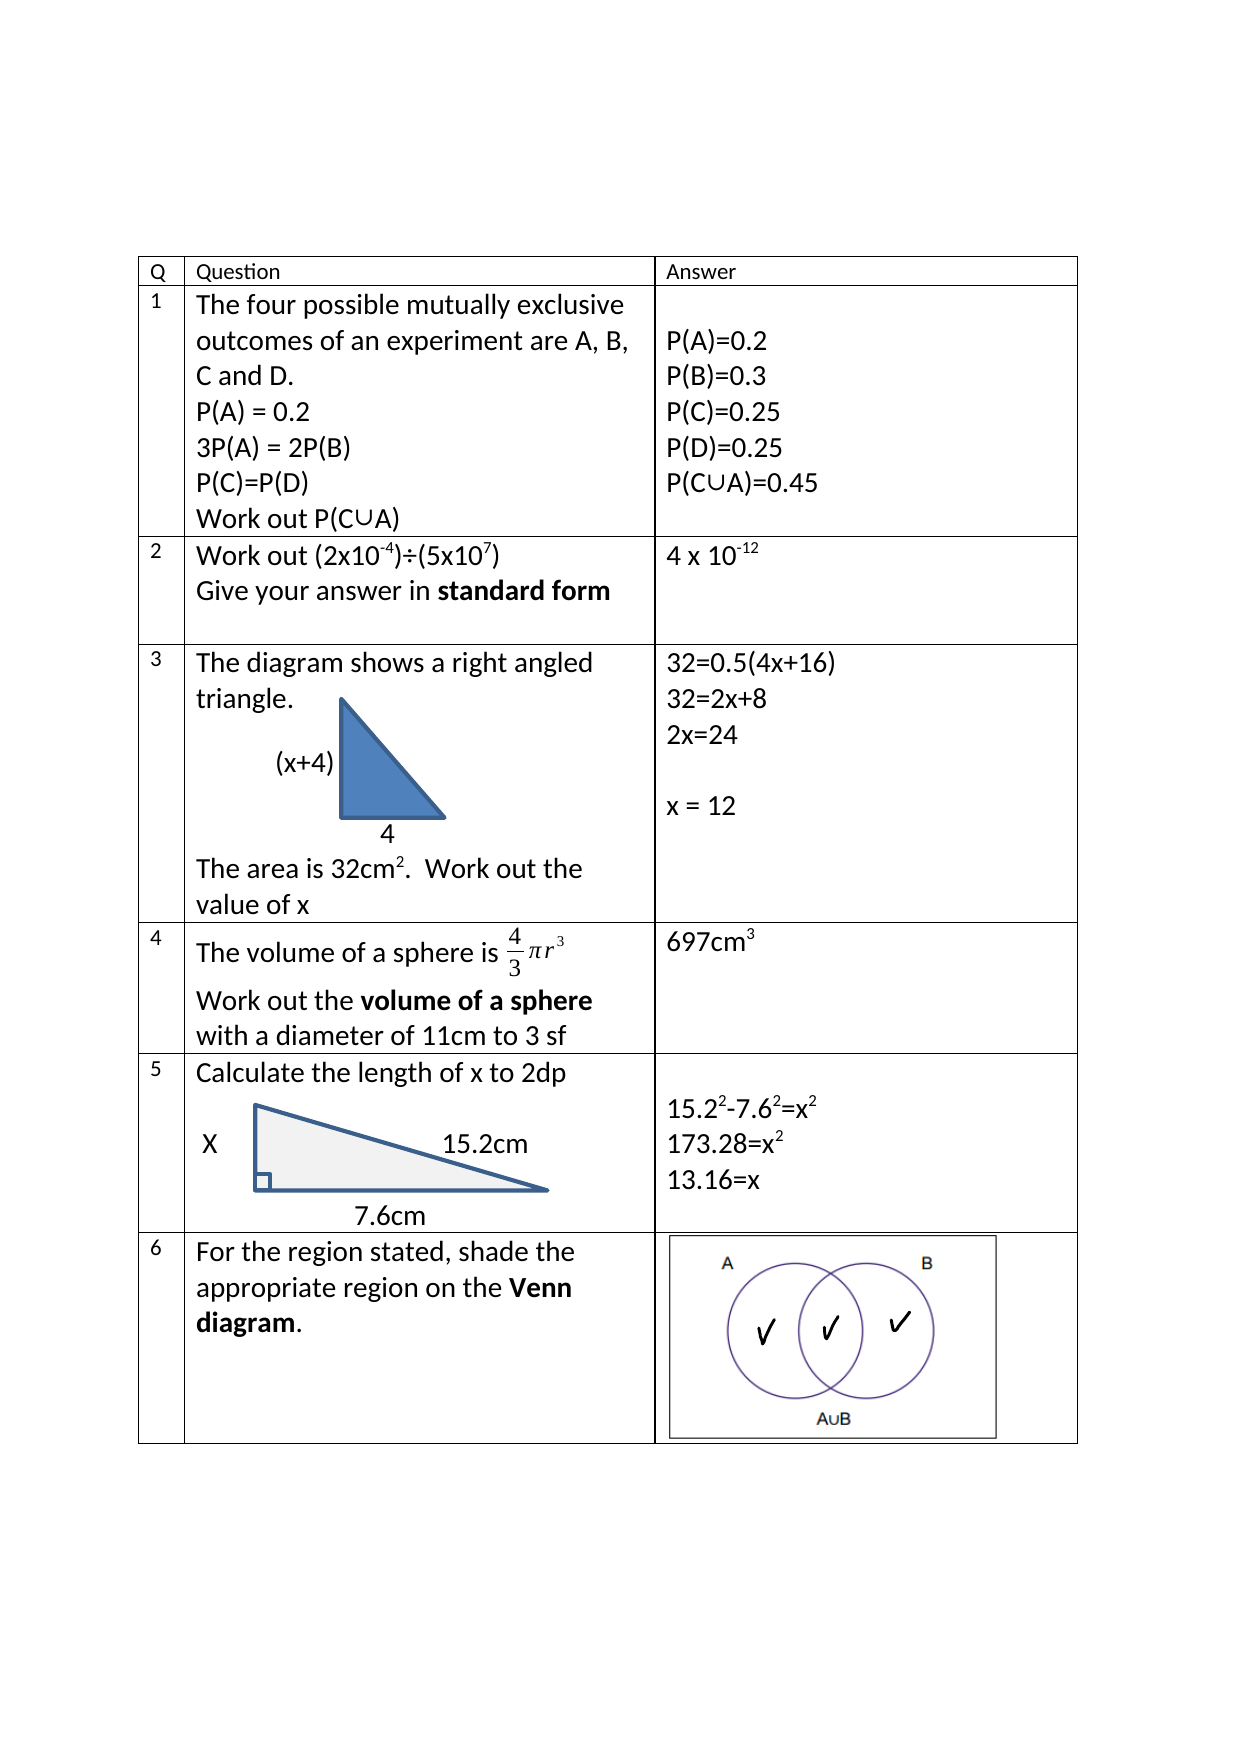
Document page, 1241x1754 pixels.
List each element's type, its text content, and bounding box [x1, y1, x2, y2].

table_cell 3 [139, 645, 184, 922]
table_cell 5 [139, 1054, 184, 1232]
table_cell 6 [139, 1233, 184, 1443]
table_cell 15.22-7.62=x2 173.28=x2 13.16=x [656, 1054, 1077, 1232]
table_cell Calculate the length of x to 2dp X 15.2cm 7.6cm [185, 1054, 654, 1232]
table_cell 4 [139, 923, 184, 1053]
table_cell 2 [139, 537, 184, 643]
table_header Question [185, 257, 654, 285]
table_cell [656, 1233, 666, 1443]
table_cell 4 x 10-12 [656, 537, 1077, 643]
table_cell 32=0.5(4x+16) 32=2x+8 2x=24 x = 12 [656, 645, 1077, 922]
table_cell P(A)=0.2 P(B)=0.3 P(C)=0.25 P(D)=0.25 P(CA)=0.45 [656, 286, 1077, 536]
table_cell [1002, 1233, 1077, 1443]
table_cell Work out (2x10-4)÷(5x107) Give your answer in standard form [185, 537, 654, 643]
table_header Answer [656, 257, 1077, 285]
table_cell 1 [139, 286, 184, 536]
table_cell The volume of a sphere is Work out the volume of a sphere with a diameter of 11cm to 3 sf [185, 923, 654, 1053]
table_cell 697cm3 [656, 923, 1077, 1053]
table_header Q [139, 257, 184, 285]
table_cell The diagram shows a right angled triangle. (x+4) 4 The area is 32cm2. Work out the value of x [185, 645, 654, 922]
table_cell The four possible mutually exclusive outcomes of an experiment are A, B, C and D. P(A) = 0.2 3P(A) = 2P(B) P(C)=P(D) Work out P(CA) [185, 286, 654, 536]
table_cell For the region stated, shade the appropriate region on the Venn diagram. [185, 1233, 654, 1443]
